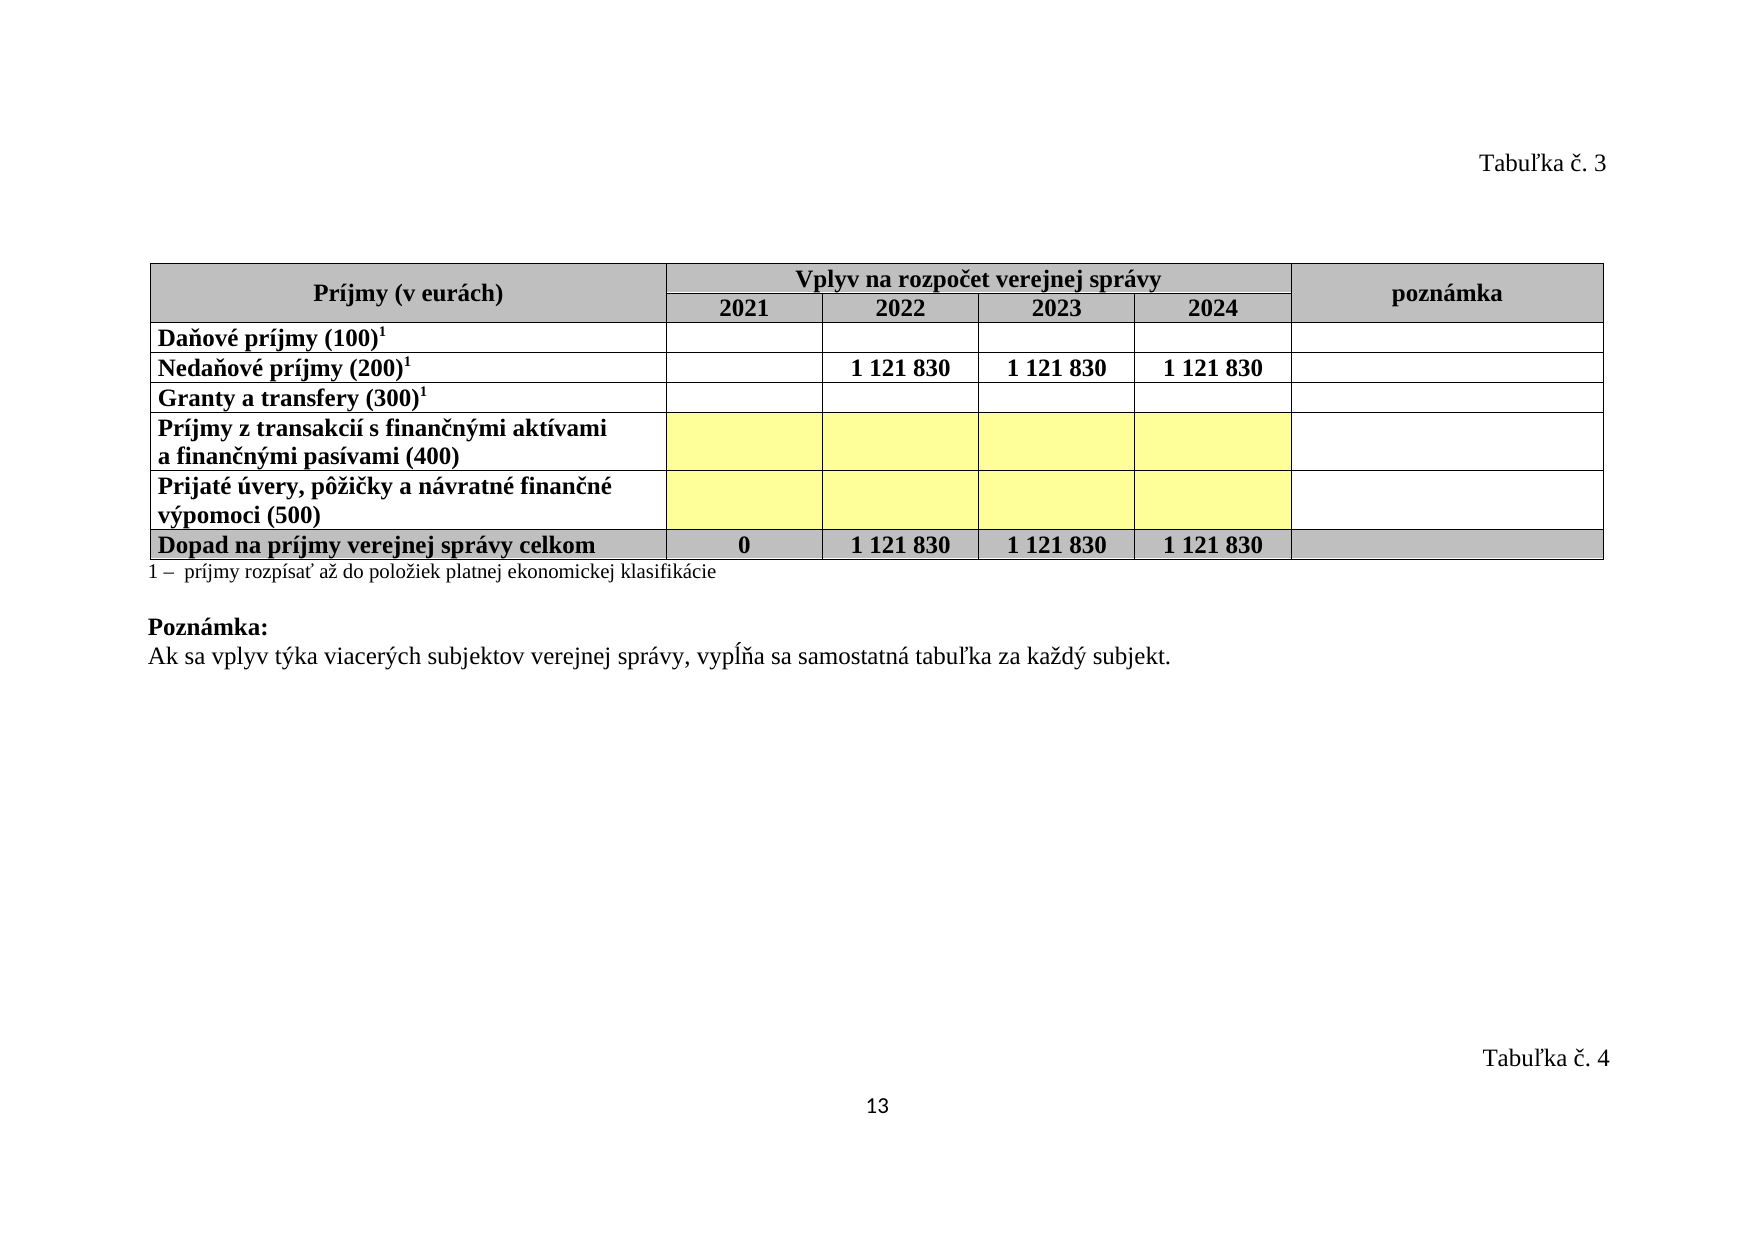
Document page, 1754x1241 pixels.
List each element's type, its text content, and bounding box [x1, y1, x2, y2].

table_cell [979, 383, 1134, 412]
table_cell 1 121 830 [979, 353, 1134, 382]
table_cell [823, 383, 978, 412]
table_cell [667, 353, 822, 382]
table_cell [823, 323, 978, 352]
table_cell [667, 413, 822, 470]
table_cell 1 121 830 [823, 530, 978, 558]
table_cell [667, 471, 822, 529]
table_header Vplyv na rozpočet verejnej správy [667, 264, 1291, 292]
table_cell 1 121 830 [823, 353, 978, 382]
table_cell 1 121 830 [1135, 353, 1291, 382]
text Tabuľka č. 4 [148, 1043, 1610, 1072]
table_cell 1 121 830 [979, 530, 1134, 558]
table_cell [1292, 353, 1603, 382]
table_cell 2023 [979, 294, 1134, 322]
table_cell [979, 323, 1134, 352]
text Poznámka: [148, 612, 1606, 641]
text Tabuľka č. 3 [148, 148, 1606, 176]
text 1 – príjmy rozpísať až do položiek platnej ekonomickej klasifikácie [148, 559, 1606, 583]
table_header poznámka [1292, 264, 1603, 322]
table_cell [1292, 383, 1603, 412]
table_cell Granty a transfery (300)1 [151, 383, 666, 412]
table_cell Prijaté úvery, pôžičky a návratné finančné výpomoci (500) [151, 471, 666, 529]
table_cell [1135, 471, 1291, 529]
table_cell [1292, 413, 1603, 470]
table_cell [667, 323, 822, 352]
table_header Príjmy (v eurách) [151, 264, 666, 322]
table_cell Daňové príjmy (100)1 [151, 323, 666, 352]
table_cell [1292, 471, 1603, 529]
table_cell Príjmy z transakcií s finančnými aktívami a finančnými pasívami (400) [151, 413, 666, 470]
table_cell 2021 [667, 294, 822, 322]
table_cell [823, 471, 978, 529]
table_cell [979, 413, 1134, 470]
table_cell [1135, 383, 1291, 412]
table_cell 2024 [1135, 294, 1291, 322]
table_cell [667, 383, 822, 412]
table_cell [1292, 530, 1603, 558]
table_cell [979, 471, 1134, 529]
table_cell Nedaňové príjmy (200)1 [151, 353, 666, 382]
table_cell [1135, 413, 1291, 470]
table_cell 2022 [823, 294, 978, 322]
table_cell 1 121 830 [1135, 530, 1291, 558]
table_cell [1135, 323, 1291, 352]
table_cell 0 [667, 530, 822, 558]
table_cell Dopad na príjmy verejnej správy celkom [151, 530, 666, 558]
table_cell [1292, 323, 1603, 352]
text Ak sa vplyv týka viacerých subjektov verejnej správy, vypĺňa sa samostatná tabuľka za každý subjekt. [148, 641, 1606, 670]
table_cell [823, 413, 978, 470]
